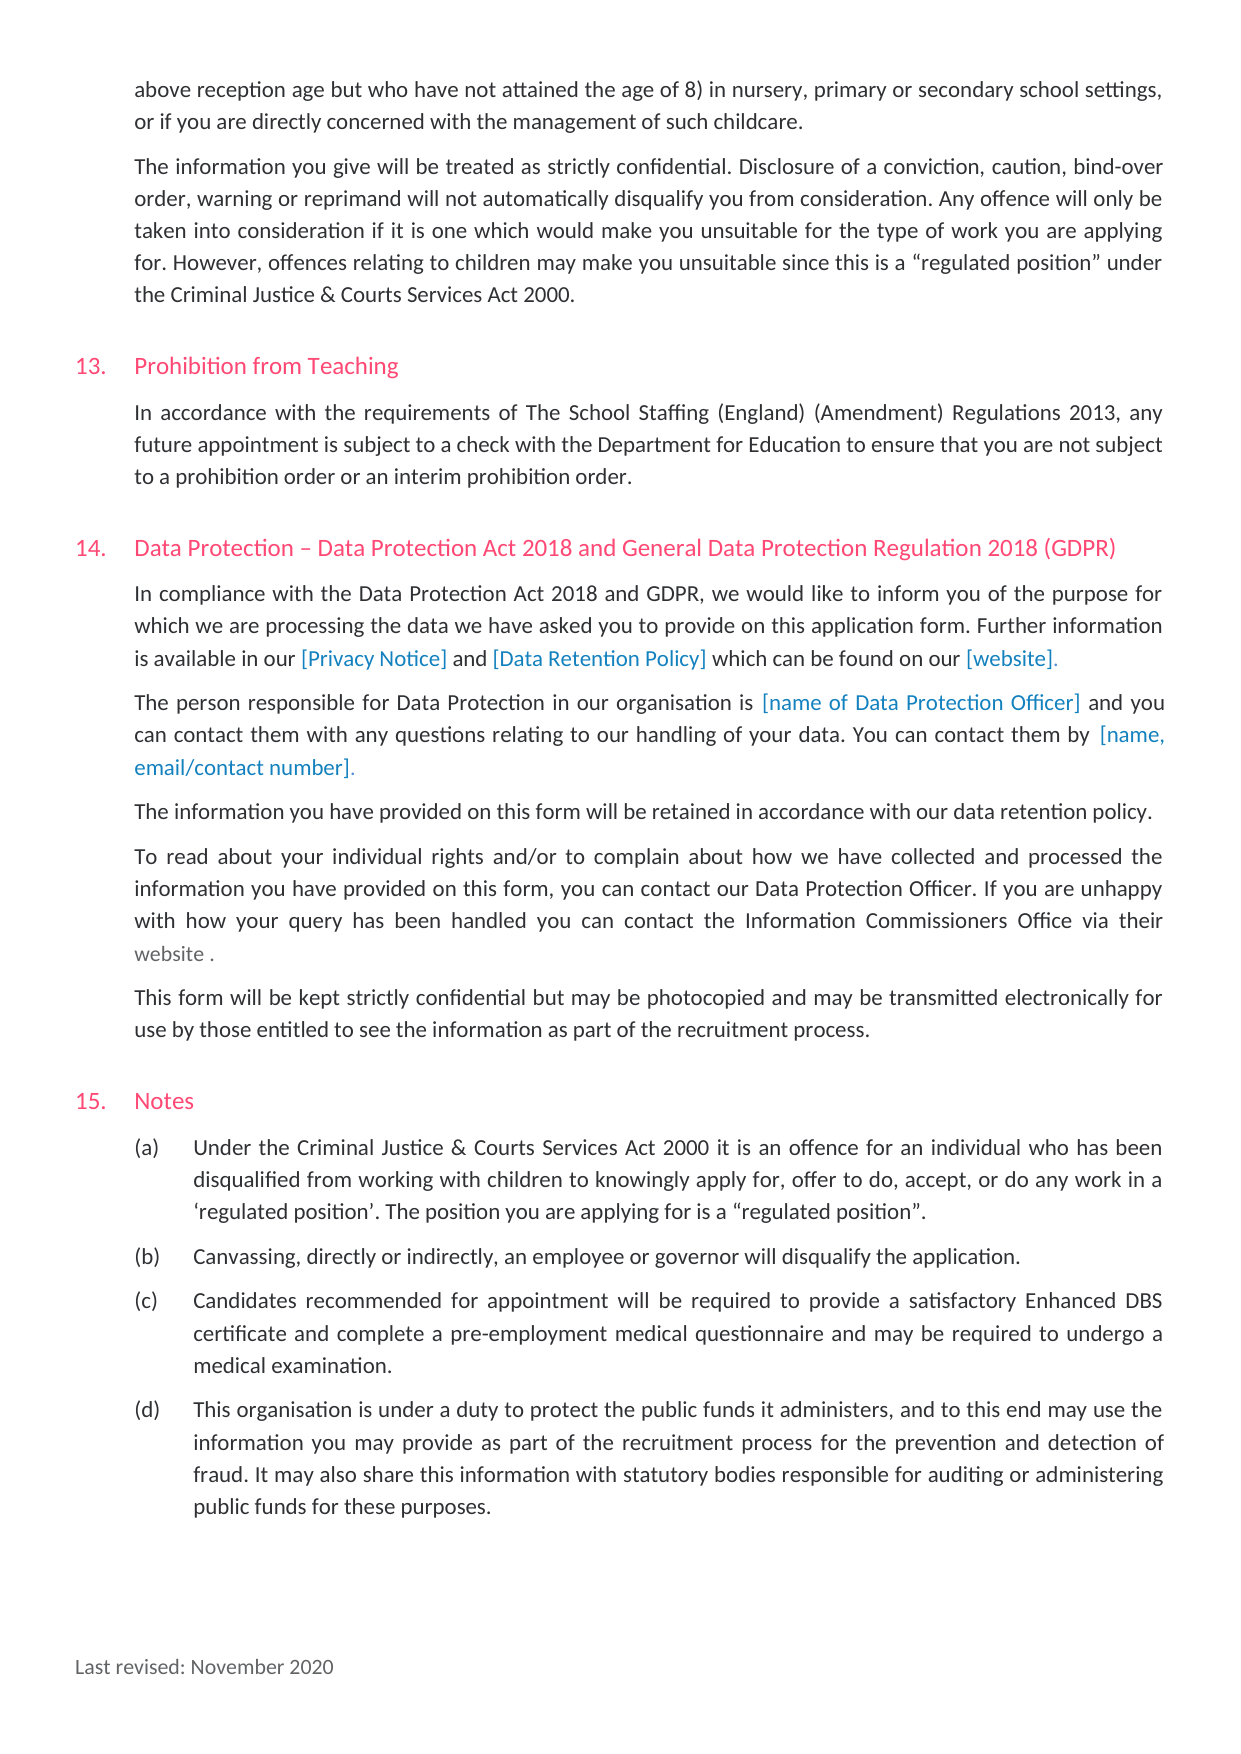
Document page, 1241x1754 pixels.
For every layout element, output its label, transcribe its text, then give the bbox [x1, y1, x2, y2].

text (c) Candidates recommended for appointment will be required to provide a satisfactory Enhanced DBS certificate and complete a pre-employment medical questionnaire and may be required to undergo a medical examination. [134, 1287, 1165, 1379]
text The information you have provided on this form will be retained in accordance with our data retention policy. [134, 797, 1165, 826]
text In accordance with the requirements of The School Staffing (England) (Amendment) Regulations 2013, any future appointment is subject to a check with the Department for Education to ensure that you are not subject to a prohibition order or an interim prohibition order. [134, 398, 1165, 490]
text (d) This organisation is under a duty to protect the public funds it administers, and to this end may use the information you may provide as part of the recruitment process for the prevention and detection of fraud. It may also share this information with statutory bodies responsible for auditing or administering public funds for these purposes. [134, 1396, 1165, 1520]
text The information you give will be treated as strictly confidential. Disclosure of a conviction, caution, bind-over order, warning or reprimand will not automatically disqualify you from consideration. Any offence will only be taken into consideration if it is one which would make you unsuitable for the type of work you are applying for. However, offences relating to children may make you unsuitable since this is a “regulated position” under the Criminal Justice & Courts Services Act 2000. [134, 152, 1165, 309]
text In compliance with the Data Protection Act 2018 and GDPR, we would like to inform you of the purpose for which we are processing the data we have asked you to provide on this application form. Further information is available in our [Privacy Notice] and [Data Retention Policy] which can be found on our [website]. [134, 579, 1165, 672]
subtitle Prohibition from Teaching [75, 350, 1165, 381]
subtitle Notes [75, 1085, 1165, 1116]
subtitle Data Protection – Data Protection Act 2018 and General Data Protection Regulation 2018 (GDPR) [75, 532, 1165, 562]
text To read about your individual rights and/or to complain about how we have collected and processed the information you have provided on this form, you can contact our Data Protection Officer. If you are unhappy with how your query has been handled you can contact the Information Commissioners Office via their website . [134, 842, 1165, 967]
text (a) Under the Criminal Justice & Courts Services Act 2000 it is an offence for an individual who has been disqualified from working with children to knowingly apply for, offer to do, accept, or do any work in a ‘regulated position’. The position you are applying for is a “regulated position”. [134, 1133, 1165, 1225]
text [134, 75, 1165, 135]
text This form will be kept strictly confidential but may be photocopied and may be transmitted electronically for use by those entitled to see the information as part of the recruitment process. [134, 983, 1165, 1044]
text (b) Canvassing, directly or indirectly, an employee or governor will disqualify the application. [134, 1242, 1165, 1270]
text The person responsible for Data Protection in our organisation is [name of Data Protection Officer] and you can contact them with any questions relating to our handling of your data. You can contact them by [name, email/contact number]. [134, 688, 1165, 781]
